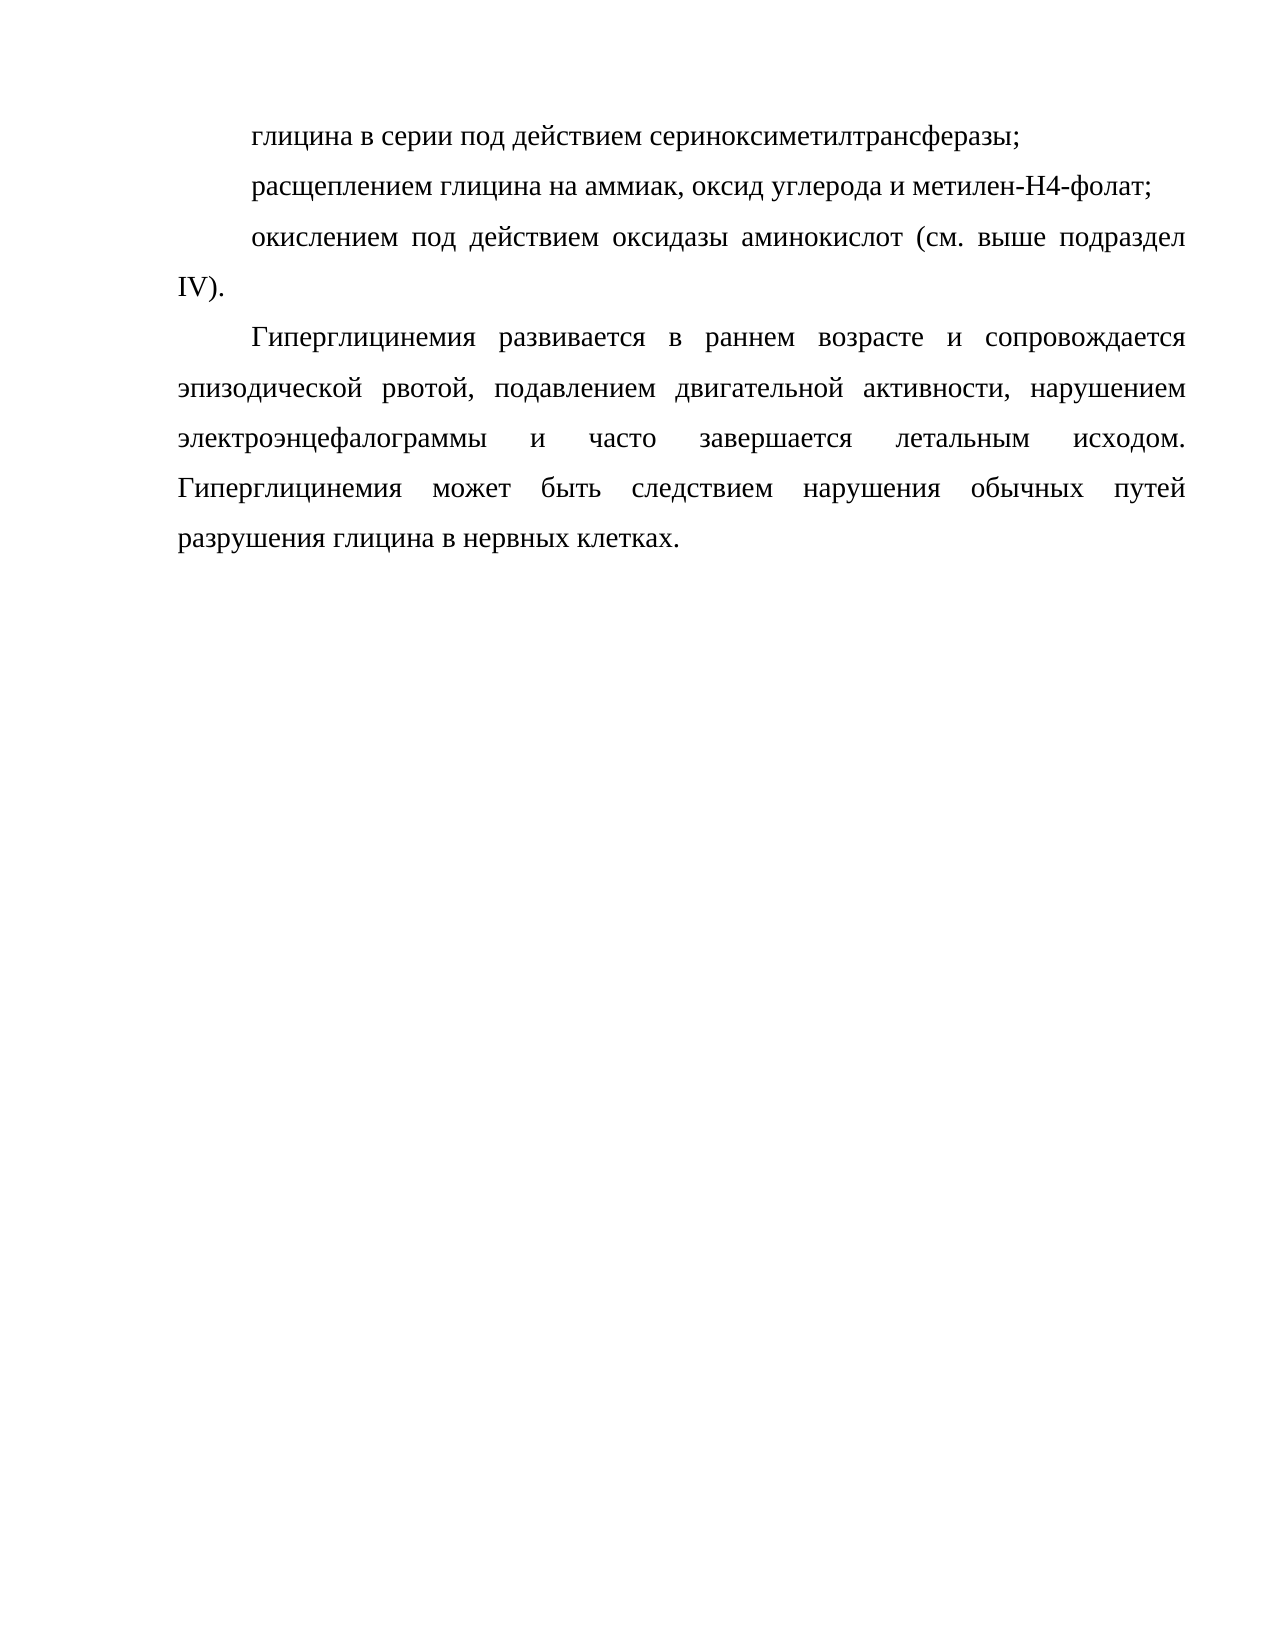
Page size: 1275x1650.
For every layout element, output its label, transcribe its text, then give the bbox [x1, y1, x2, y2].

text расщеплением глицина на аммиак, оксид углерода и метилен-Н4-фолат; [177, 168, 1186, 202]
text Гиперглицинемия развивается в раннем возрасте и сопровождается эпизодической рвотой, подавлением двигательной активности, нарушением электроэнцефалограммы и часто завершается летальным исходом. Гиперглицинемия может быть следствием нарушения обычных путей разрушения глицина в нервных клетках. [177, 319, 1186, 554]
text окислением под действием оксидазы аминокислот (см. выше подраздел IV). [177, 219, 1186, 303]
text глицина в серии под действием сериноксиметилтрансферазы; [177, 118, 1186, 152]
